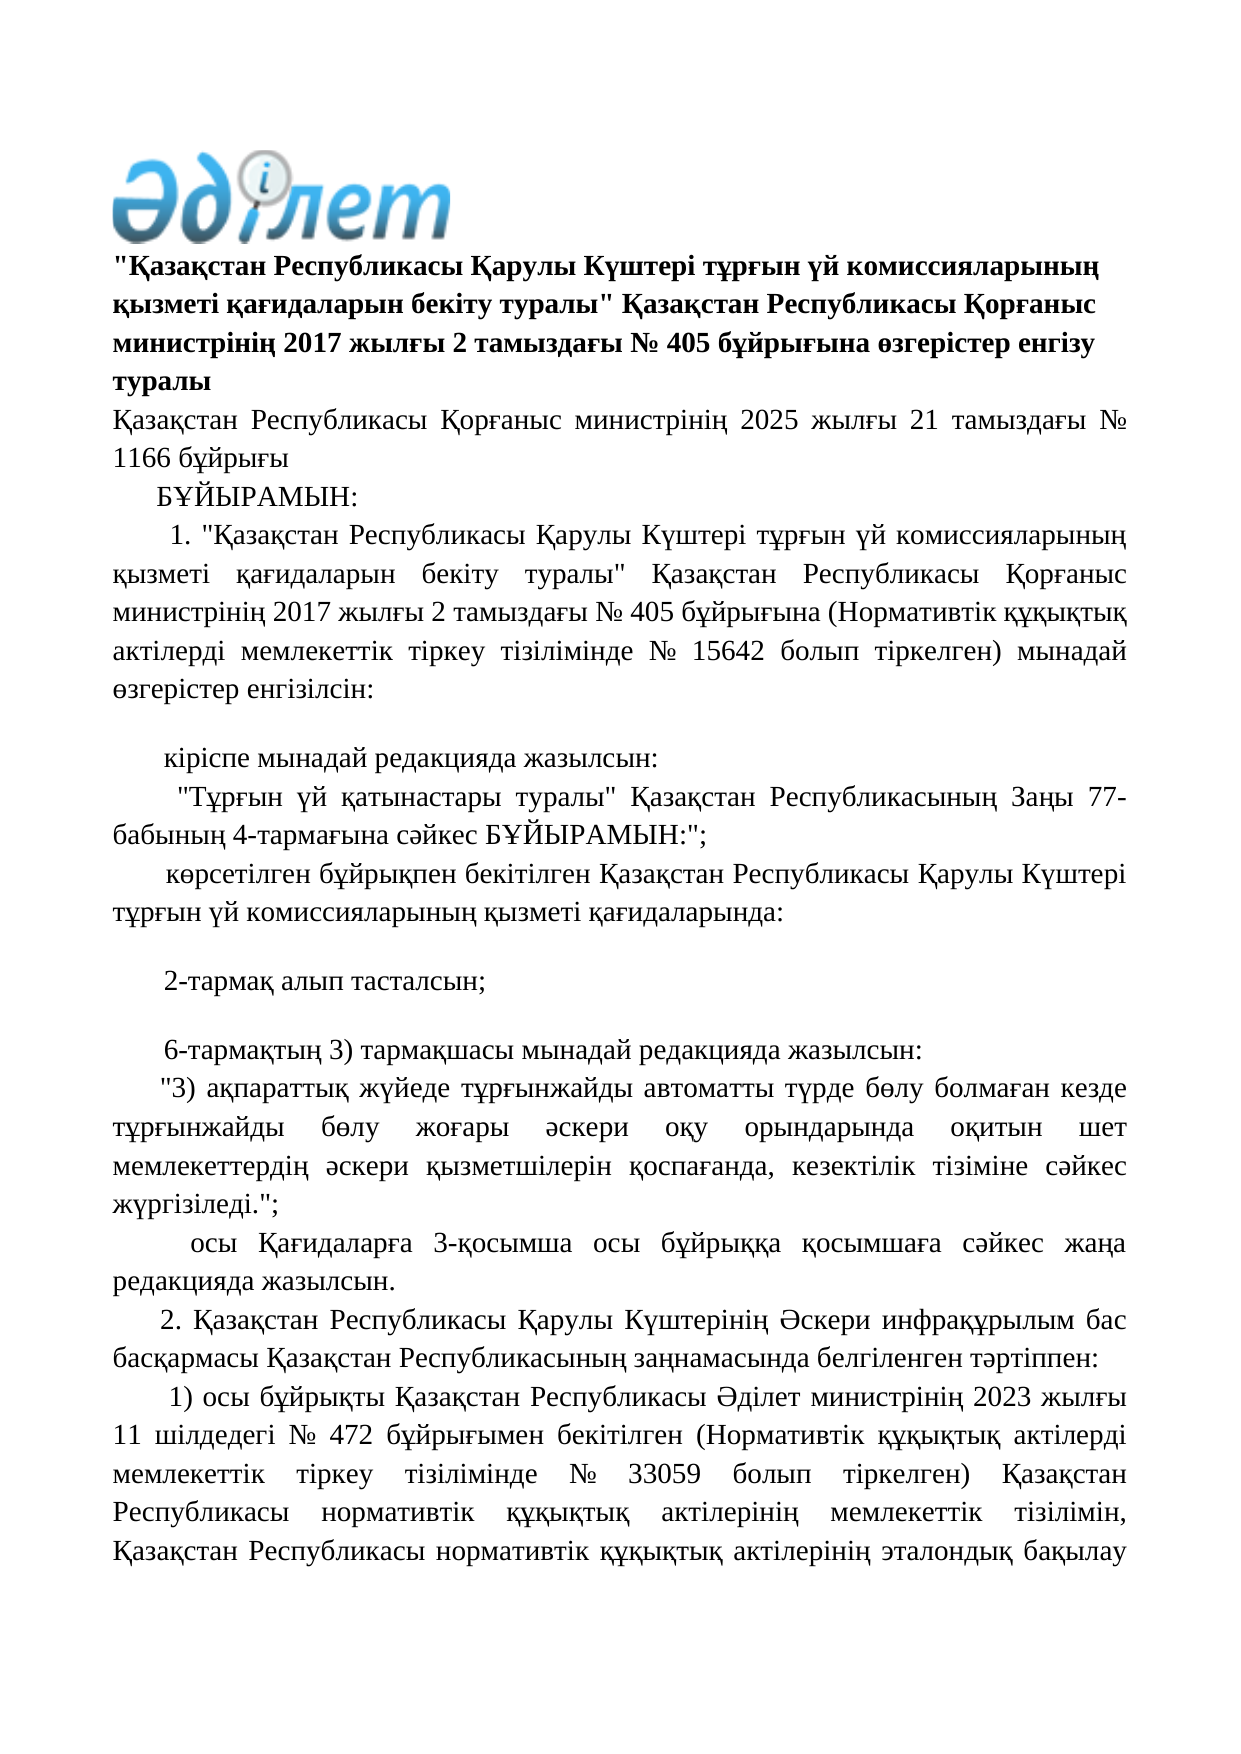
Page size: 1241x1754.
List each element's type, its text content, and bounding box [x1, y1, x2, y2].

text Қазақстан Республикасы Қорғаныс министрінің 2025 жылғы 21 тамыздағы № 1166 бұйрығы [112, 402, 1128, 474]
text "3) ақпараттық жүйеде тұрғынжайды автоматты түрде бөлу болмаған кезде тұрғынжайды бөлу жоғары әскери оқу орындарында оқитын шет мемлекеттердің әскери қызметшілерін қоспағанда, кезектілік тізіміне сәйкес жүргізіледі."; [112, 1071, 1128, 1220]
text "Қазақстан Республикасы Қарулы Күштері тұрғын үй комиссияларының қызметі қағидаларын бекіту туралы" Қазақстан Республикасы Қорғаныс министрінің 2017 жылғы 2 тамыздағы № 405 бұйрығына өзгерістер енгізу туралы [112, 248, 1128, 397]
text 1. "Қазақстан Республикасы Қарулы Күштері тұрғын үй комиссияларының қызметі қағидаларын бекіту туралы" Қазақстан Республикасы Қорғаныс министрінің 2017 жылғы 2 тамыздағы № 405 бұйрығына (Нормативтік құқықтық актілерді мемлекеттік тіркеу тізілімінде № 15642 болып тіркелген) мынадай өзгерістер енгізілсін: [112, 517, 1128, 705]
text 6-тармақтың 3) тармақшасы мынадай редакцияда жазылсын: [112, 1032, 1128, 1066]
text осы Қағидаларға 3-қосымша осы бұйрыққа қосымшаға сәйкес жаңа редакцияда жазылсын. [112, 1225, 1128, 1297]
picture [112, 150, 451, 244]
text кіріспе мынадай редакцияда жазылсын: [112, 740, 1128, 774]
text "Тұрғын үй қатынастары туралы" Қазақстан Республикасының Заңы 77-бабының 4-тармағына сәйкес БҰЙЫРАМЫН:"; [112, 779, 1128, 851]
text көрсетілген бұйрықпен бекітілген Қазақстан Республикасы Қарулы Күштері тұрғын үй комиссияларының қызметі қағидаларында: [112, 856, 1128, 928]
text 2. Қазақстан Республикасы Қарулы Күштерінің Әскери инфрақұрылым бас басқармасы Қазақстан Республикасының заңнамасында белгіленген тәртіппен: [112, 1302, 1128, 1374]
text 2-тармақ алып тасталсын; [112, 963, 1128, 997]
text БҰЙЫРАМЫН: [112, 479, 1128, 512]
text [112, 1379, 1128, 1567]
